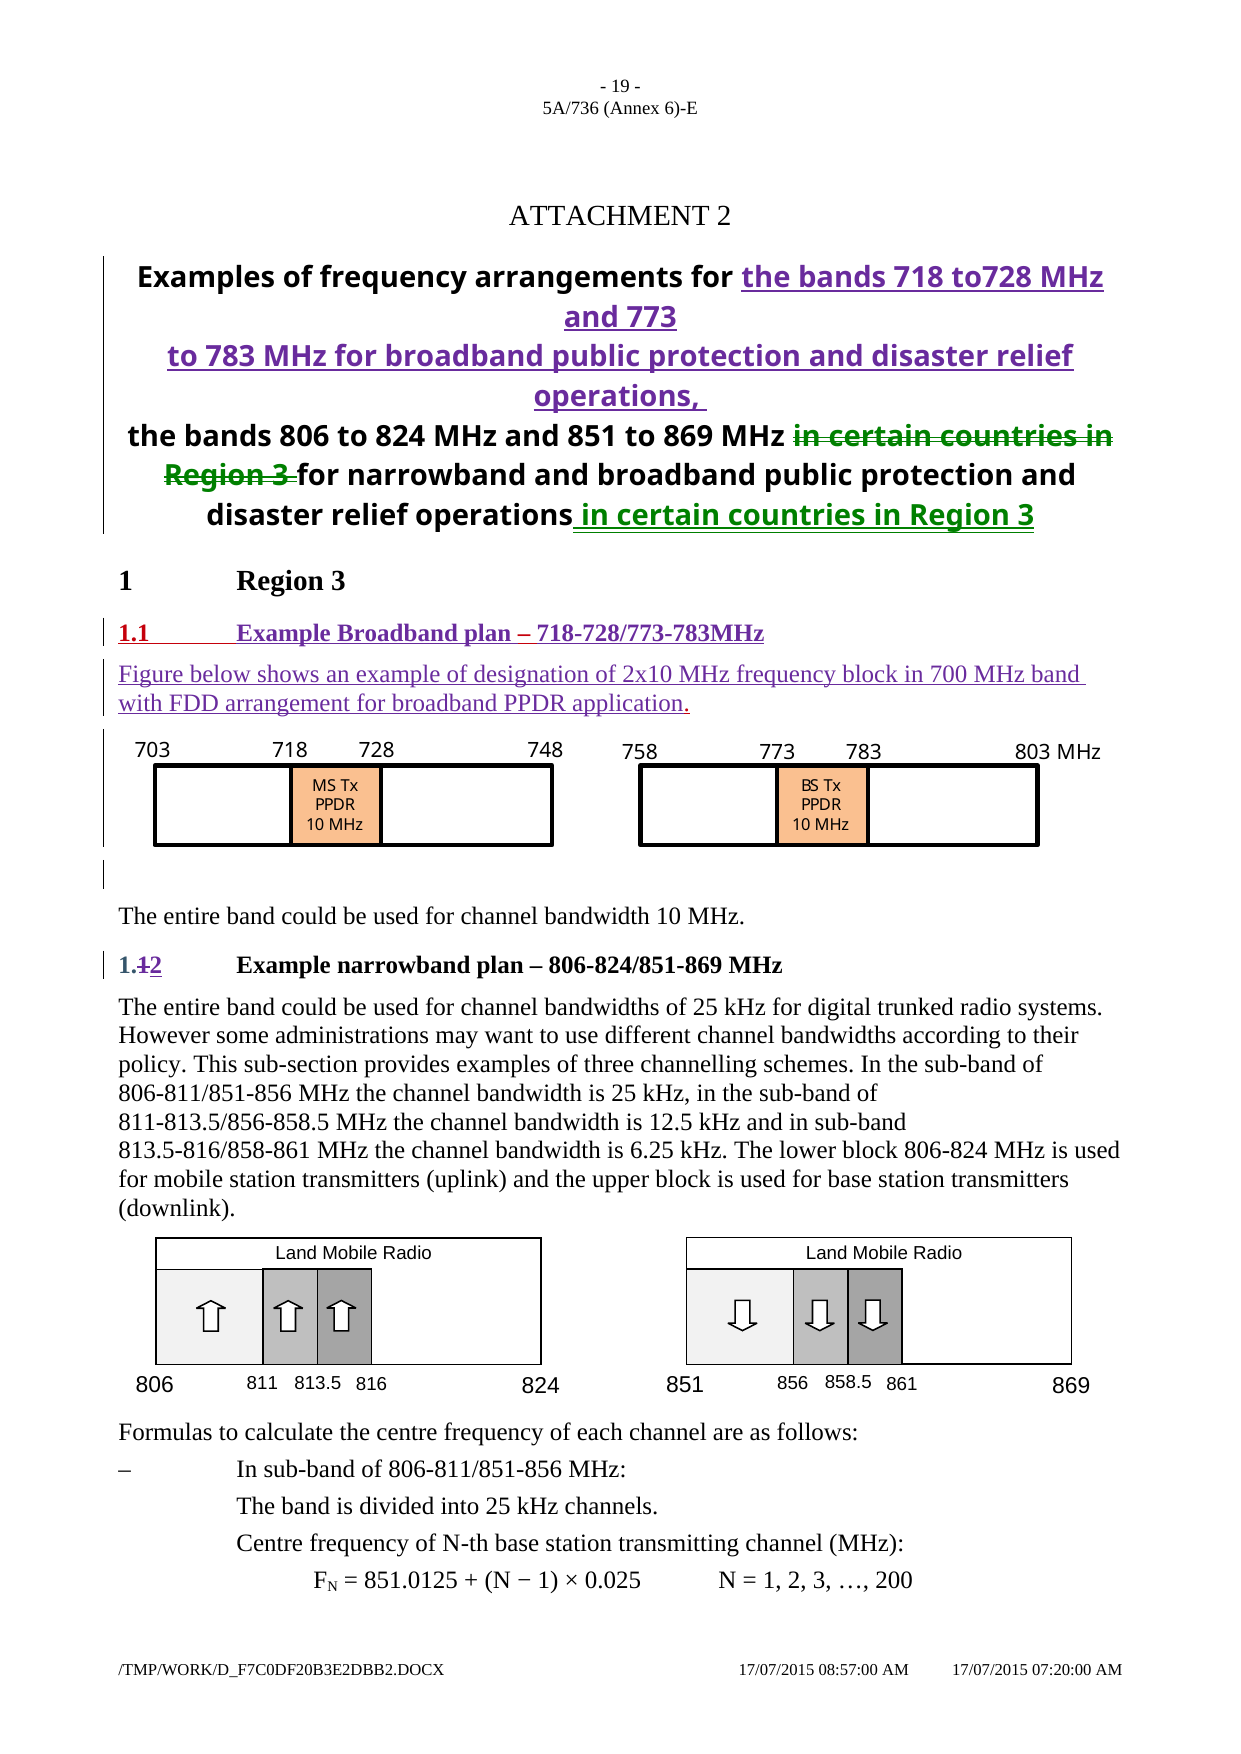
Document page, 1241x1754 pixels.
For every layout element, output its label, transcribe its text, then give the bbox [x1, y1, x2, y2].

text Attachment 2 [118, 198, 1122, 231]
title Examples of frequency arrangements for the bands 806 to 824 MHz and 851 to 869 MHz for narrowband and broadband public protection and disaster relief operations [118, 256, 1122, 534]
text Formulas to calculate the centre frequency of each channel are as follows: [118, 1417, 1122, 1446]
text The entire band could be used for channel bandwidth 10 MHz. [118, 901, 1122, 930]
subtitle 1 Region 3 [118, 563, 1122, 597]
text The band is divided into 25 kHz channels. [118, 1491, 1122, 1520]
text The entire band could be used for channel bandwidths of 25 kHz for digital trunked radio systems. However some administrations may want to use different channel bandwidths according to their policy. This sub-section provides examples of three channelling schemes. In the sub-band of 806-811/851-856 MHz the channel bandwidth is 25 kHz, in the sub-band of 811-813.5/856-858.5 MHz the channel bandwidth is 12.5 kHz and in sub-band 813.5-816/858-861 MHz the channel bandwidth is 6.25 kHz. The lower block 806-824 MHz is used for mobile station transmitters (uplink) and the upper block is used for base station transmitters (downlink). [118, 992, 1122, 1222]
text – In sub-band of 806-811/851-856 MHz: [118, 1454, 1122, 1483]
subtitle 1. Example narrowband plan – 806-824/851-869 MHz [118, 951, 1122, 979]
text FN = 851.0125 + (N − 1) × 0.025 N = 1, 2, 3, …, 200 [236, 1566, 1122, 1594]
text Centre frequency of N-th base station transmitting channel (MHz): [118, 1528, 1122, 1557]
